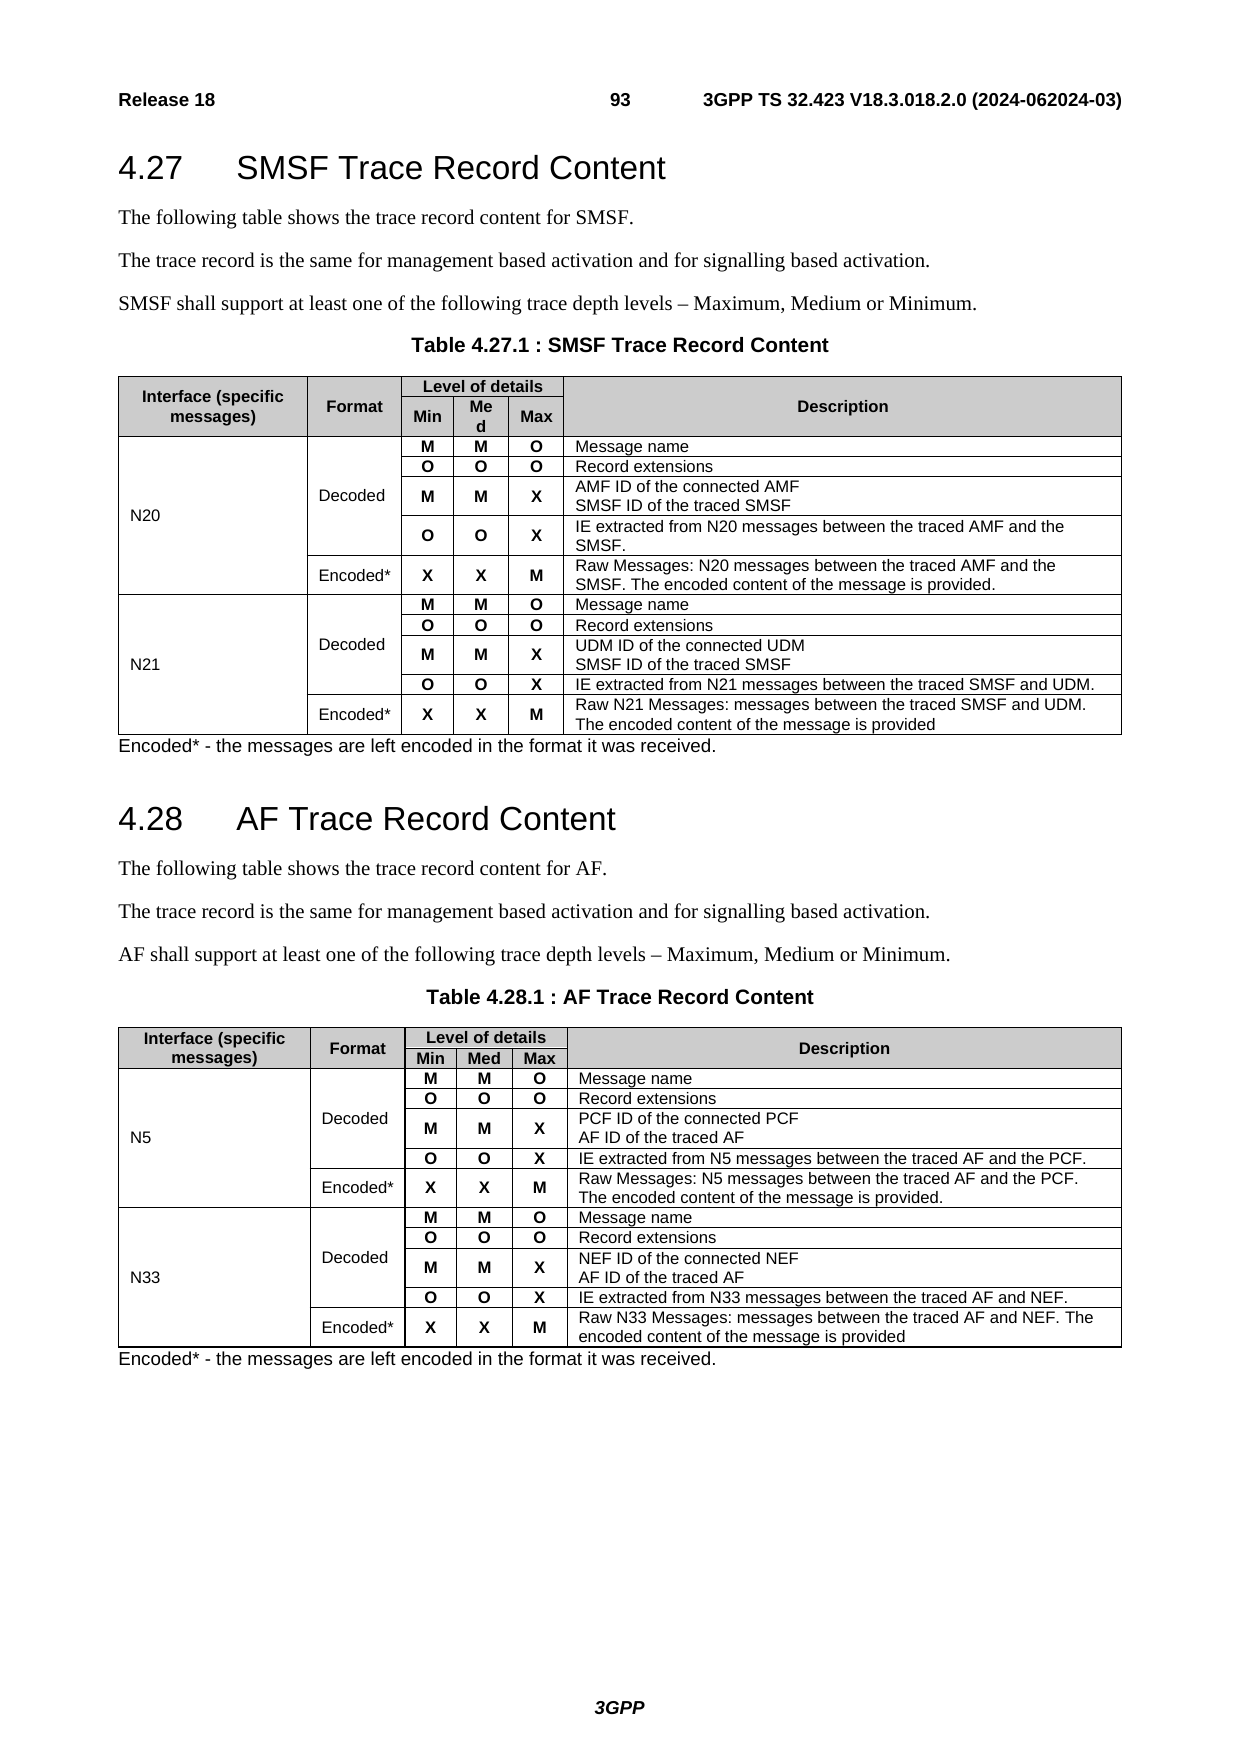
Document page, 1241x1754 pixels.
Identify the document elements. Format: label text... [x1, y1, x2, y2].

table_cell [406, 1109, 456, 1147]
text SMSF shall support at least one of the following trace depth levels – Maximum, Medium or Minimum. [118, 291, 1122, 314]
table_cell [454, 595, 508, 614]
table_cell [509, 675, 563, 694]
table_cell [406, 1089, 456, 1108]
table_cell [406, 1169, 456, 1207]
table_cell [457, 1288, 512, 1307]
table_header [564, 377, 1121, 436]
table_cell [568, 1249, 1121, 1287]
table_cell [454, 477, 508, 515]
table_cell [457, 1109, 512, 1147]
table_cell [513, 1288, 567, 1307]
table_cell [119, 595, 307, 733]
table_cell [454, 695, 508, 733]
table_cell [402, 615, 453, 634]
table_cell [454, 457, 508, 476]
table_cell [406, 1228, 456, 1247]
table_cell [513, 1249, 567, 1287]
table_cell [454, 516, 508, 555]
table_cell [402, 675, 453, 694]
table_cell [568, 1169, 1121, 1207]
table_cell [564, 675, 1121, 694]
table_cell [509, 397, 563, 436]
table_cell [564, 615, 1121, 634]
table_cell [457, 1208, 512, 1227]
text The trace record is the same for management based activation and for signalling based activation. [118, 899, 1122, 923]
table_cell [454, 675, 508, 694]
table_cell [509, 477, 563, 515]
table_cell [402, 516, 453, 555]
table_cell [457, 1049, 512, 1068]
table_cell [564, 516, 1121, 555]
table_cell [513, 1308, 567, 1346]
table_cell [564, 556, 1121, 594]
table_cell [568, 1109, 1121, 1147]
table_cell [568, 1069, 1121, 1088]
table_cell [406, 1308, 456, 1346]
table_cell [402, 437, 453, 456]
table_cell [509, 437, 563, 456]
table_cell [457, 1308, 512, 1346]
text The following table shows the trace record content for SMSF. [118, 205, 1122, 229]
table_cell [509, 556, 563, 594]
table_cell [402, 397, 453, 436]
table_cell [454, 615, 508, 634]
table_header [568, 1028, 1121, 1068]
text The following table shows the trace record content for AF. [118, 856, 1122, 880]
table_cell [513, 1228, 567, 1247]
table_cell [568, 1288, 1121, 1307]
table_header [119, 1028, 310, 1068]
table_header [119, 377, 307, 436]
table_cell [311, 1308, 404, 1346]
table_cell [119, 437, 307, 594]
text Table 4.28.1 : AF Trace Record Content [118, 984, 1122, 1008]
text Encoded* - the messages are left encoded in the format it was received. [118, 1348, 1122, 1369]
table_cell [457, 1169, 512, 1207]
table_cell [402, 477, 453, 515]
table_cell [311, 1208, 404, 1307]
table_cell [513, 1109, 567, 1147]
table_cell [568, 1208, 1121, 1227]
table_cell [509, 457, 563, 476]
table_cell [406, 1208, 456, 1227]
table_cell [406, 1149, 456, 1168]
text Encoded* - the messages are left encoded in the format it was received. [118, 735, 1122, 756]
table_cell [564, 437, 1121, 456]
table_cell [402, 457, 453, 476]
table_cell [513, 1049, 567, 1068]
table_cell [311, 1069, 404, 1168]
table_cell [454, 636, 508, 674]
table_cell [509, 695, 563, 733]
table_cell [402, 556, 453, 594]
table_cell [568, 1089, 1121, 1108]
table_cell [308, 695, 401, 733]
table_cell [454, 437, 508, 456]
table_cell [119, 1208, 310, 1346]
text AF shall support at least one of the following trace depth levels – Maximum, Medium or Minimum. [118, 942, 1122, 966]
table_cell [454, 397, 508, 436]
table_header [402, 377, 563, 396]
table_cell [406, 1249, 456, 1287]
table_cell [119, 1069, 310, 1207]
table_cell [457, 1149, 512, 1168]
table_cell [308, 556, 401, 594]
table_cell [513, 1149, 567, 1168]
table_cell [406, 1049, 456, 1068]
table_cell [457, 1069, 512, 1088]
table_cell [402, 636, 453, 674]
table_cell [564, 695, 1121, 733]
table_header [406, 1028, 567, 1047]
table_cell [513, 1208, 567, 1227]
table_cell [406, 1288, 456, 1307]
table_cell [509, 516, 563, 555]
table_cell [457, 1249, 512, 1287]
subtitle 4.28 AF Trace Record Content [118, 799, 1122, 837]
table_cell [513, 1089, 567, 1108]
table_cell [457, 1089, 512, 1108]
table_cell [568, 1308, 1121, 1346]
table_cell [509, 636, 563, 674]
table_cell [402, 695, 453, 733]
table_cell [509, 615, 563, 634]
text The trace record is the same for management based activation and for signalling based activation. [118, 248, 1122, 272]
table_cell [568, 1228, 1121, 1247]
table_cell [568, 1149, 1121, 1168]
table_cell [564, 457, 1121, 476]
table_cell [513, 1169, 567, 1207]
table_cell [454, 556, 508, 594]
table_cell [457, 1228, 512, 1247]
subtitle 4.27 SMSF Trace Record Content [118, 148, 1122, 186]
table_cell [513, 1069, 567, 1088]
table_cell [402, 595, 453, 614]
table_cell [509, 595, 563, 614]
text Table 4.27.1 : SMSF Trace Record Content [118, 333, 1122, 357]
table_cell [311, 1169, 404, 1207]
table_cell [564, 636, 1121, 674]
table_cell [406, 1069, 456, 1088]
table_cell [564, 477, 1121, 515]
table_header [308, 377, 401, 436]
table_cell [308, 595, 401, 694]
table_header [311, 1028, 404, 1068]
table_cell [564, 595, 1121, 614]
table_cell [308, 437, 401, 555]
